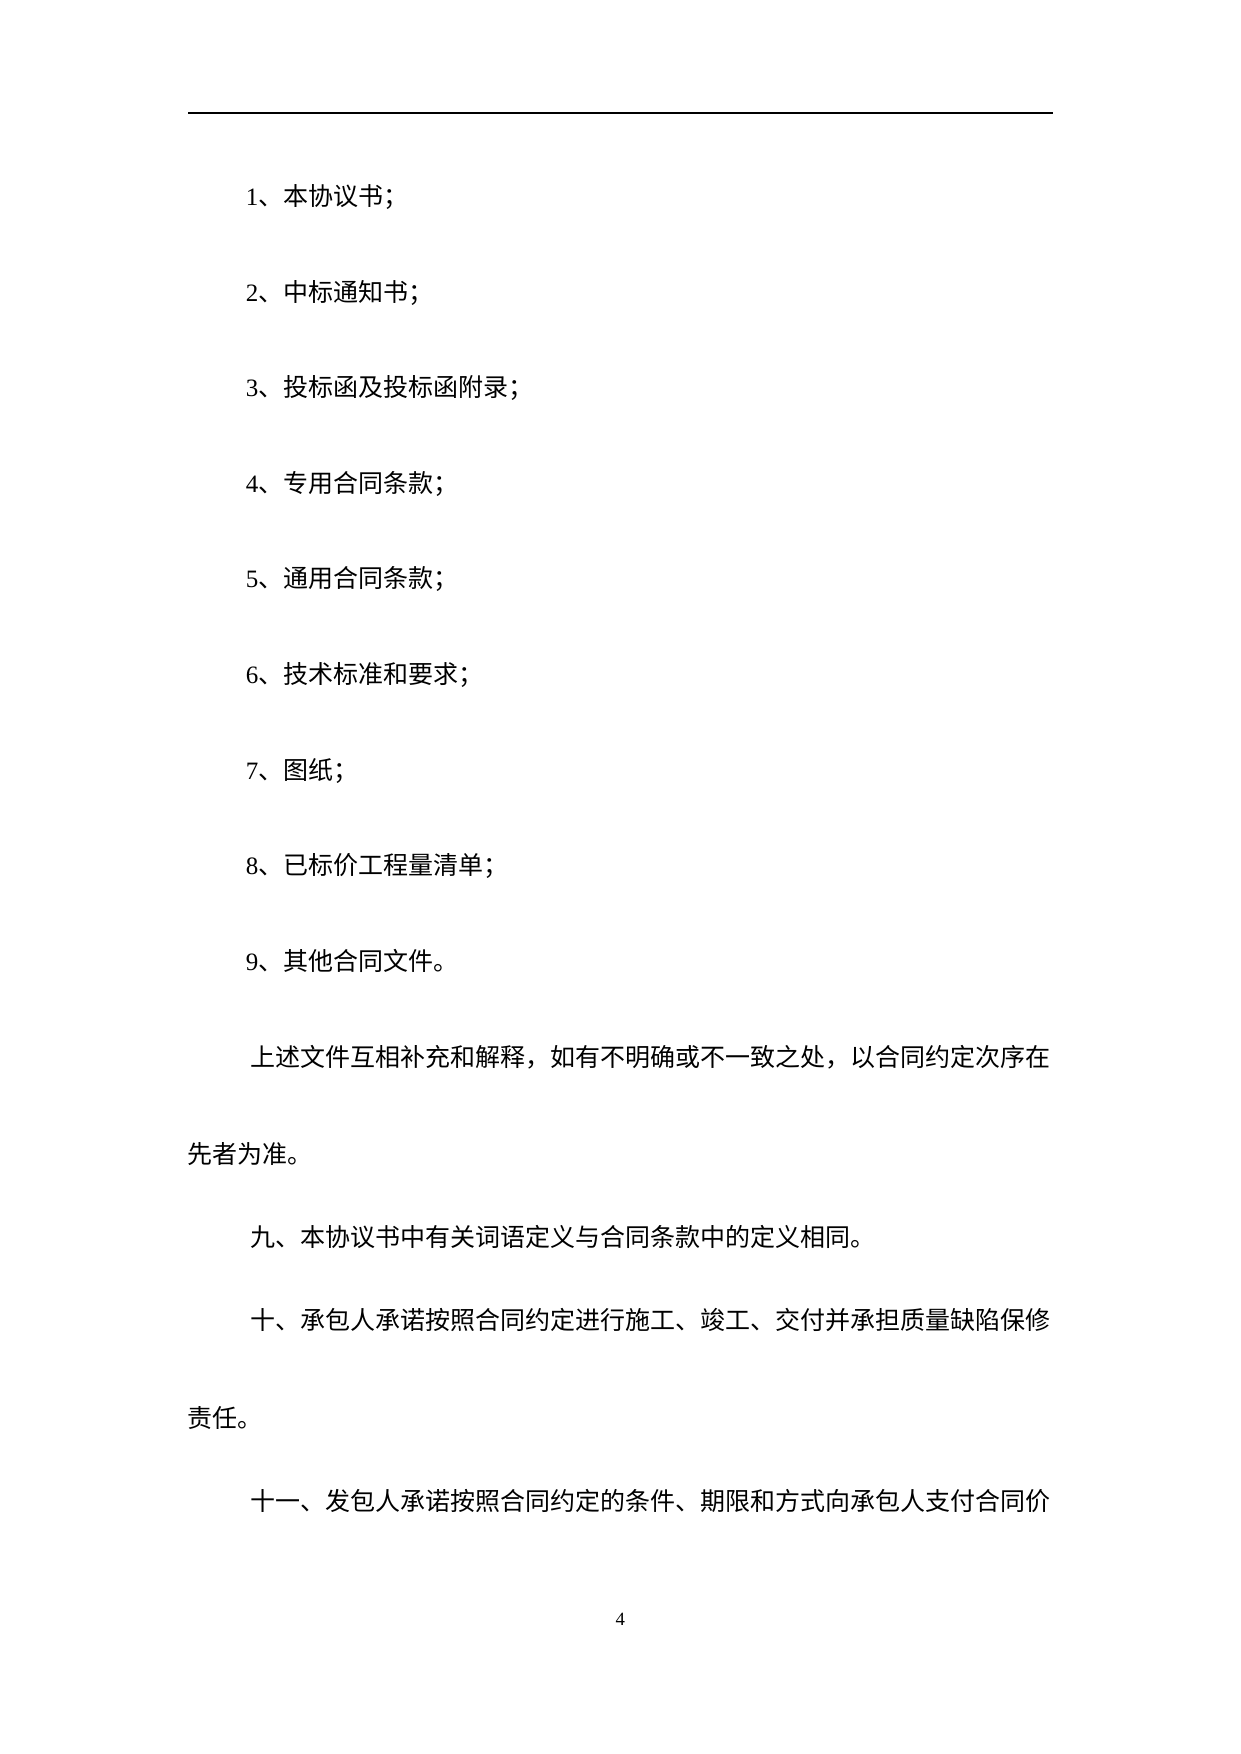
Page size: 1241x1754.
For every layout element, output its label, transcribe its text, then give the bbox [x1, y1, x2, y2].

text 5、通用合同条款； [231, 544, 1053, 609]
text 2、中标通知书； [231, 258, 1053, 323]
text 九、本协议书中有关词语定义与合同条款中的定义相同。 [187, 1203, 1053, 1268]
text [187, 1467, 1053, 1532]
text 8、已标价工程量清单； [231, 831, 1053, 896]
text 7、图纸； [231, 736, 1053, 801]
text 上述文件互相补充和解释，如有不明确或不一致之处，以合同约定次序在先者为准。 [187, 1023, 1053, 1185]
text 3、投标函及投标函附录； [231, 353, 1053, 418]
text 9、其他合同文件。 [231, 927, 1053, 992]
text 4、专用合同条款； [231, 449, 1053, 514]
text 1、本协议书； [231, 162, 1053, 227]
text 十、承包人承诺按照合同约定进行施工、竣工、交付并承担质量缺陷保修责任。 [187, 1286, 1053, 1449]
text 6、技术标准和要求； [231, 640, 1053, 705]
